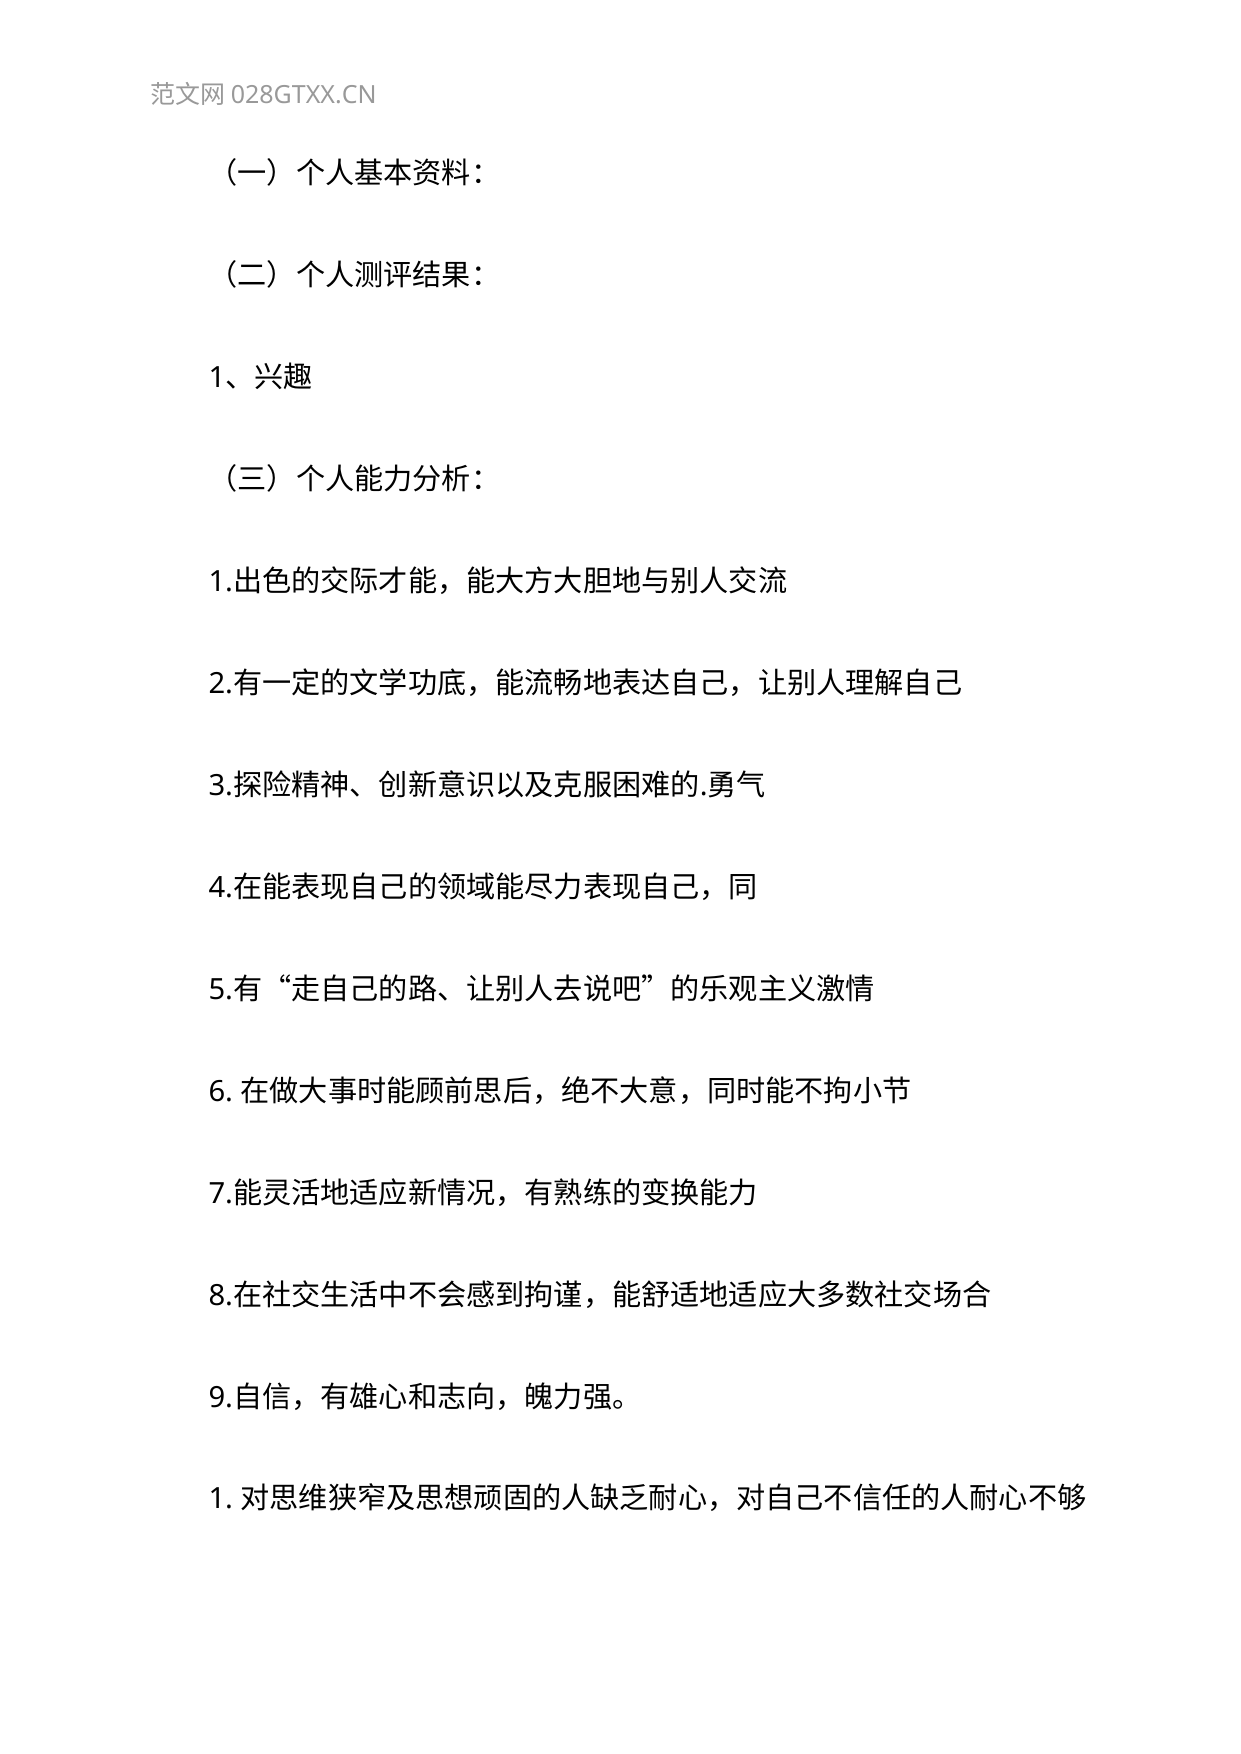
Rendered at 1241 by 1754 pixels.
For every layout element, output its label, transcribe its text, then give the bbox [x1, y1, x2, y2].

text 1. 对思维狭窄及思想顽固的人缺乏耐心，对自己不信任的人耐心不够 [150, 1475, 1090, 1517]
text 9.自信，有雄心和志向，魄力强。 [150, 1373, 1090, 1416]
text 5.有“走自己的路、让别人去说吧”的乐观主义激情 [150, 965, 1090, 1008]
text 8.在社交生活中不会感到拘谨，能舒适地适应大多数社交场合 [150, 1271, 1090, 1313]
text 7.能灵活地适应新情况，有熟练的变换能力 [150, 1169, 1090, 1212]
text 3.探险精神、创新意识以及克服困难的.勇气 [150, 761, 1090, 804]
text （一）个人基本资料： [150, 150, 1090, 192]
text 6. 在做大事时能顾前思后，绝不大意，同时能不拘小节 [150, 1067, 1090, 1109]
text （三）个人能力分析： [150, 456, 1090, 498]
text 1.出色的交际才能，能大方大胆地与别人交流 [150, 557, 1090, 600]
text （二）个人测评结果： [150, 252, 1090, 294]
text 4.在能表现自己的领域能尽力表现自己，同 [150, 863, 1090, 906]
text 1、兴趣 [150, 353, 1090, 396]
text 2.有一定的文学功底，能流畅地表达自己，让别人理解自己 [150, 659, 1090, 702]
